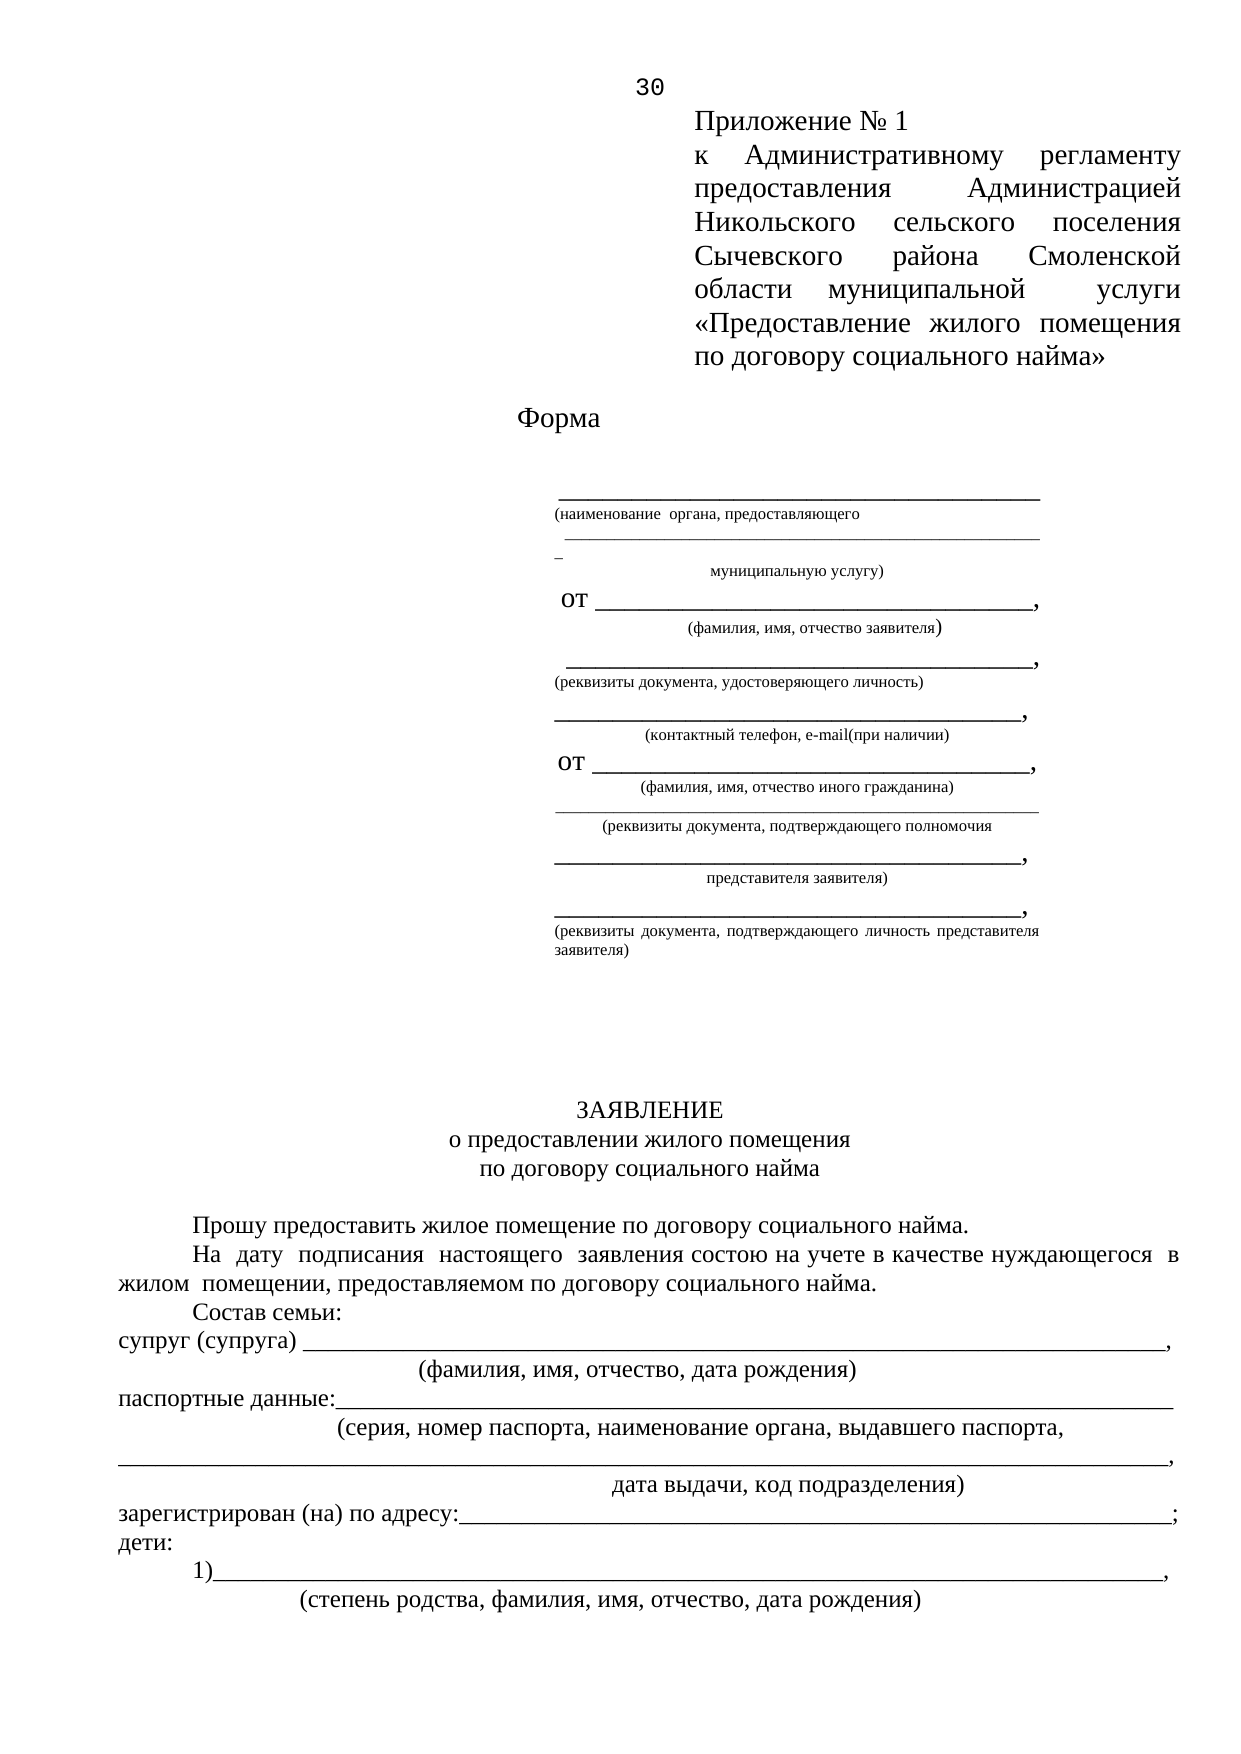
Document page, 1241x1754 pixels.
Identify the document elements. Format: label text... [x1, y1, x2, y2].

text ЗАЯВЛЕНИЕ [118, 1095, 1181, 1124]
text (серия, номер паспорта, наименование органа, выдавшего паспорта, [118, 1412, 1181, 1440]
text супруг (супруга) _____________________________________________________________________, [118, 1325, 1181, 1354]
text Форма [517, 401, 1181, 434]
text дети: [118, 1527, 1181, 1555]
text зарегистрирован (на) по адресу:_________________________________________________________; [118, 1498, 1181, 1527]
text ____________________________________________________________________________________, [118, 1440, 1181, 1469]
text На дату подписания настоящего заявления состою на учете в качестве нуждающегося в жилом помещении, предоставляемом по договору социального найма. [118, 1239, 1181, 1297]
text Приложение № 1 [694, 103, 1181, 137]
text о предоставлении жилого помещения [118, 1124, 1181, 1153]
text Прошу предоставить жилое помещение по договору социального найма. [118, 1210, 1181, 1239]
text (фамилия, имя, отчество, дата рождения) [118, 1354, 1181, 1383]
text (степень родства, фамилия, имя, отчество, дата рождения) [118, 1584, 1181, 1613]
text Состав семьи: [118, 1297, 1181, 1325]
text дата выдачи, код подразделения) [118, 1469, 1181, 1498]
text паспортные данные:___________________________________________________________________ [118, 1383, 1181, 1412]
text 1)____________________________________________________________________________, [118, 1555, 1181, 1584]
text к Административному регламенту предоставления Администрацией Никольского сельского поселения Сычевского района Смоленской области муниципальной услуги «Предоставление жилого помещения по договору социального найма» [694, 137, 1181, 372]
text по договору социального найма [118, 1153, 1181, 1182]
